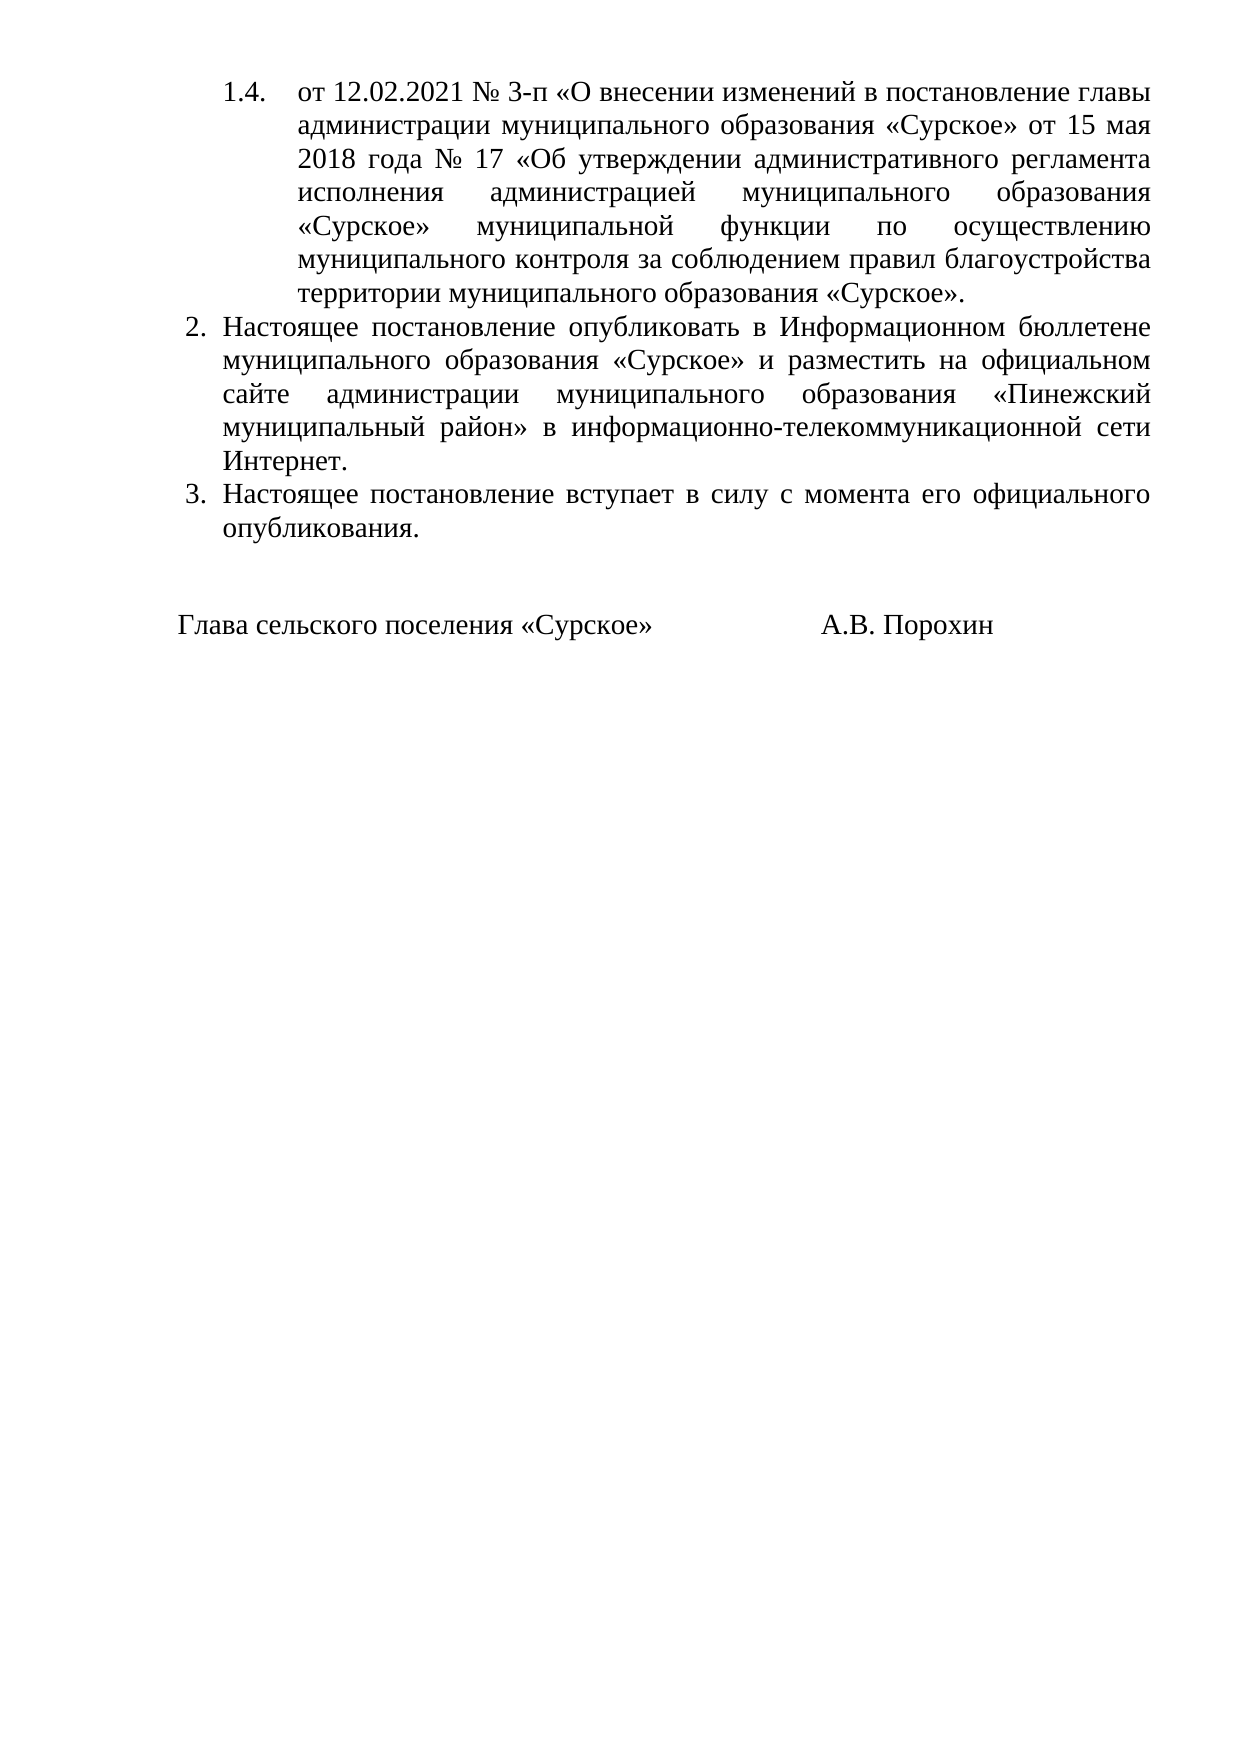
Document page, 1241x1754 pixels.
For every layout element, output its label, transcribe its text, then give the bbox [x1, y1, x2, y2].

list Настоящее постановление вступает в силу с момента его официального опубликования. [185, 476, 1152, 543]
list от 12.02.2021 № 3-п «О внесении изменений в постановление главы администрации муниципального образования «Сурское» от 15 мая 2018 года № 17 «Об утверждении административного регламента исполнения администрацией муниципального образования «Сурское» муниципальной функции по осуществлению муниципального контроля за соблюдением правил благоустройства территории муниципального образования «Сурское». [222, 74, 1152, 309]
list Настоящее постановление опубликовать в Информационном бюллетене муниципального образования «Сурское» и разместить на официальном сайте администрации муниципального образования «Пинежский муниципальный район» в информационно-телекоммуникационной сети Интернет. [185, 309, 1152, 476]
text Глава сельского поселения «Сурское» А.В. Порохин [177, 607, 1152, 640]
